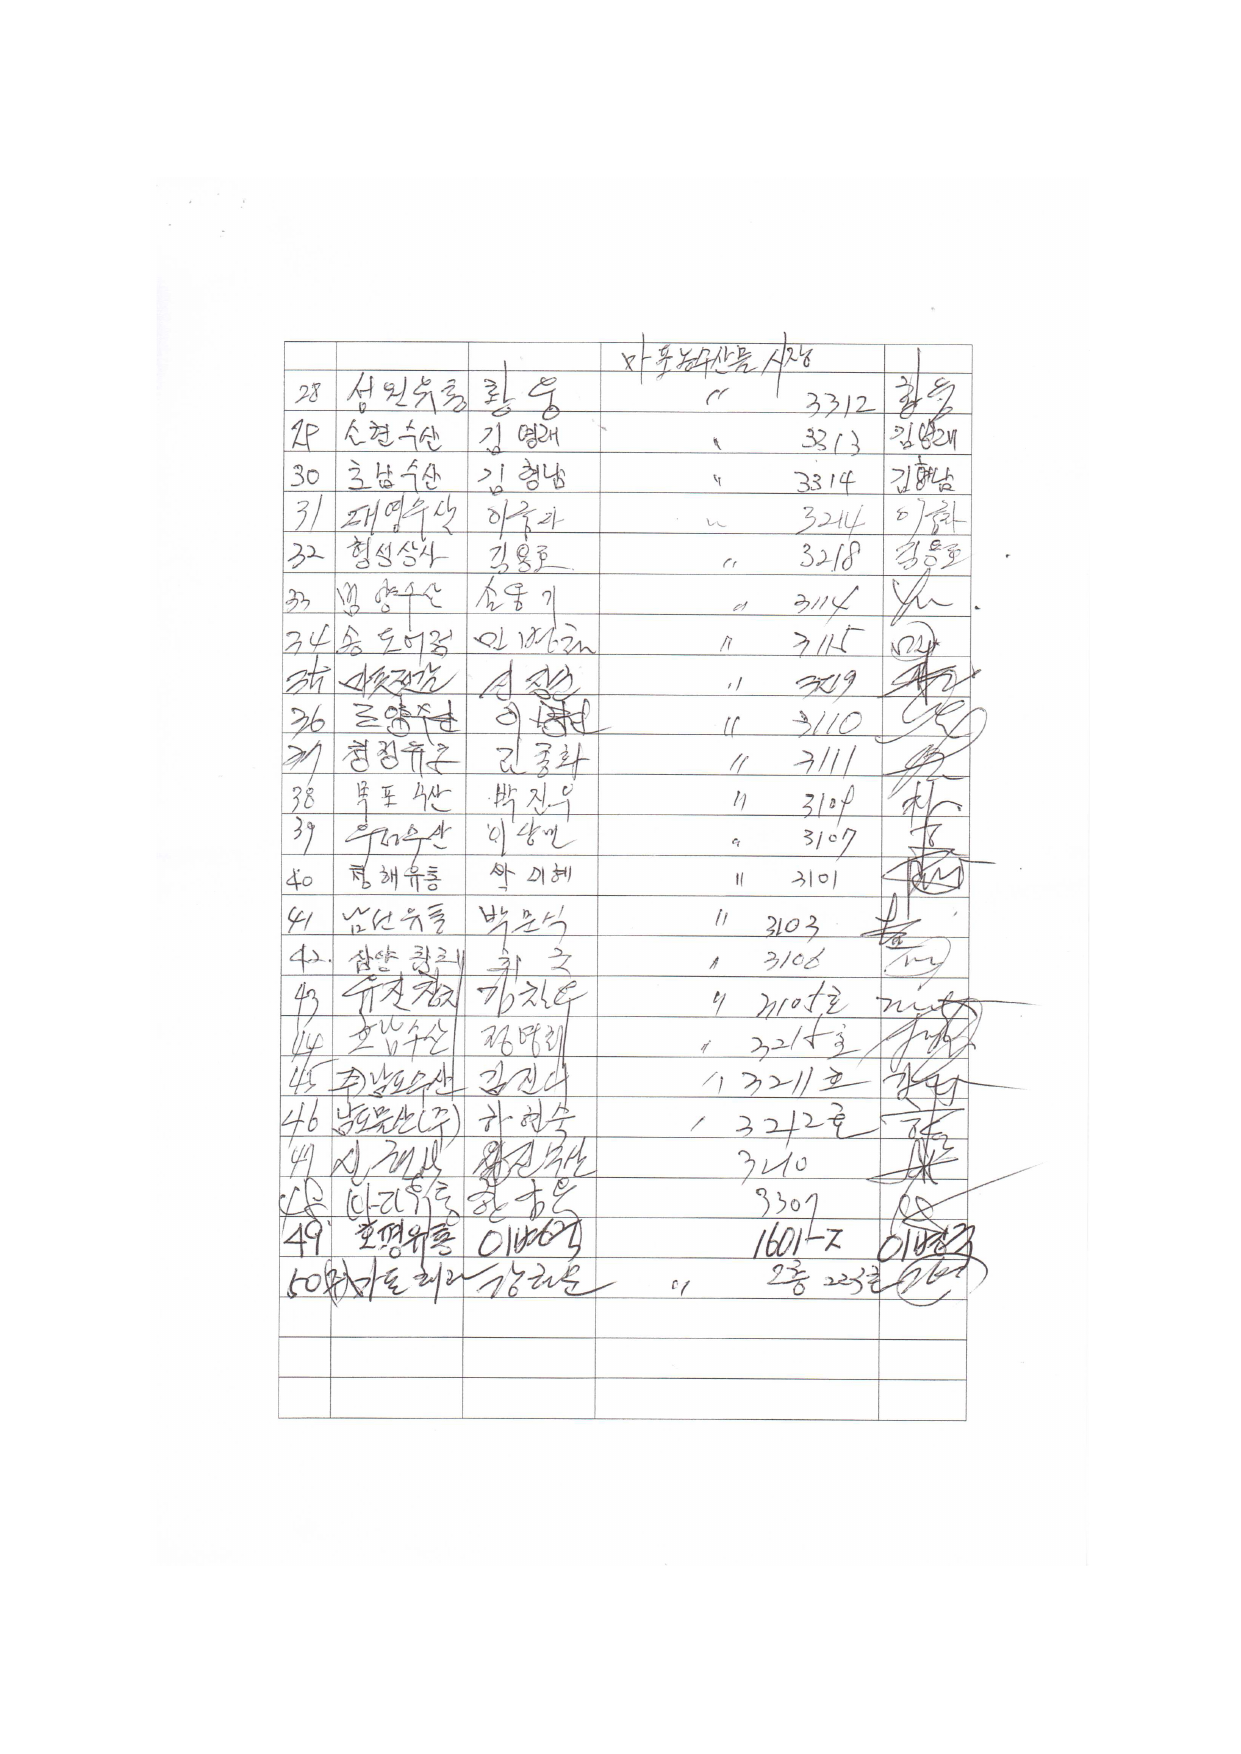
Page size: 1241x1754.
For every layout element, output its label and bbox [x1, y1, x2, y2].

picture [150, 177, 1090, 1566]
